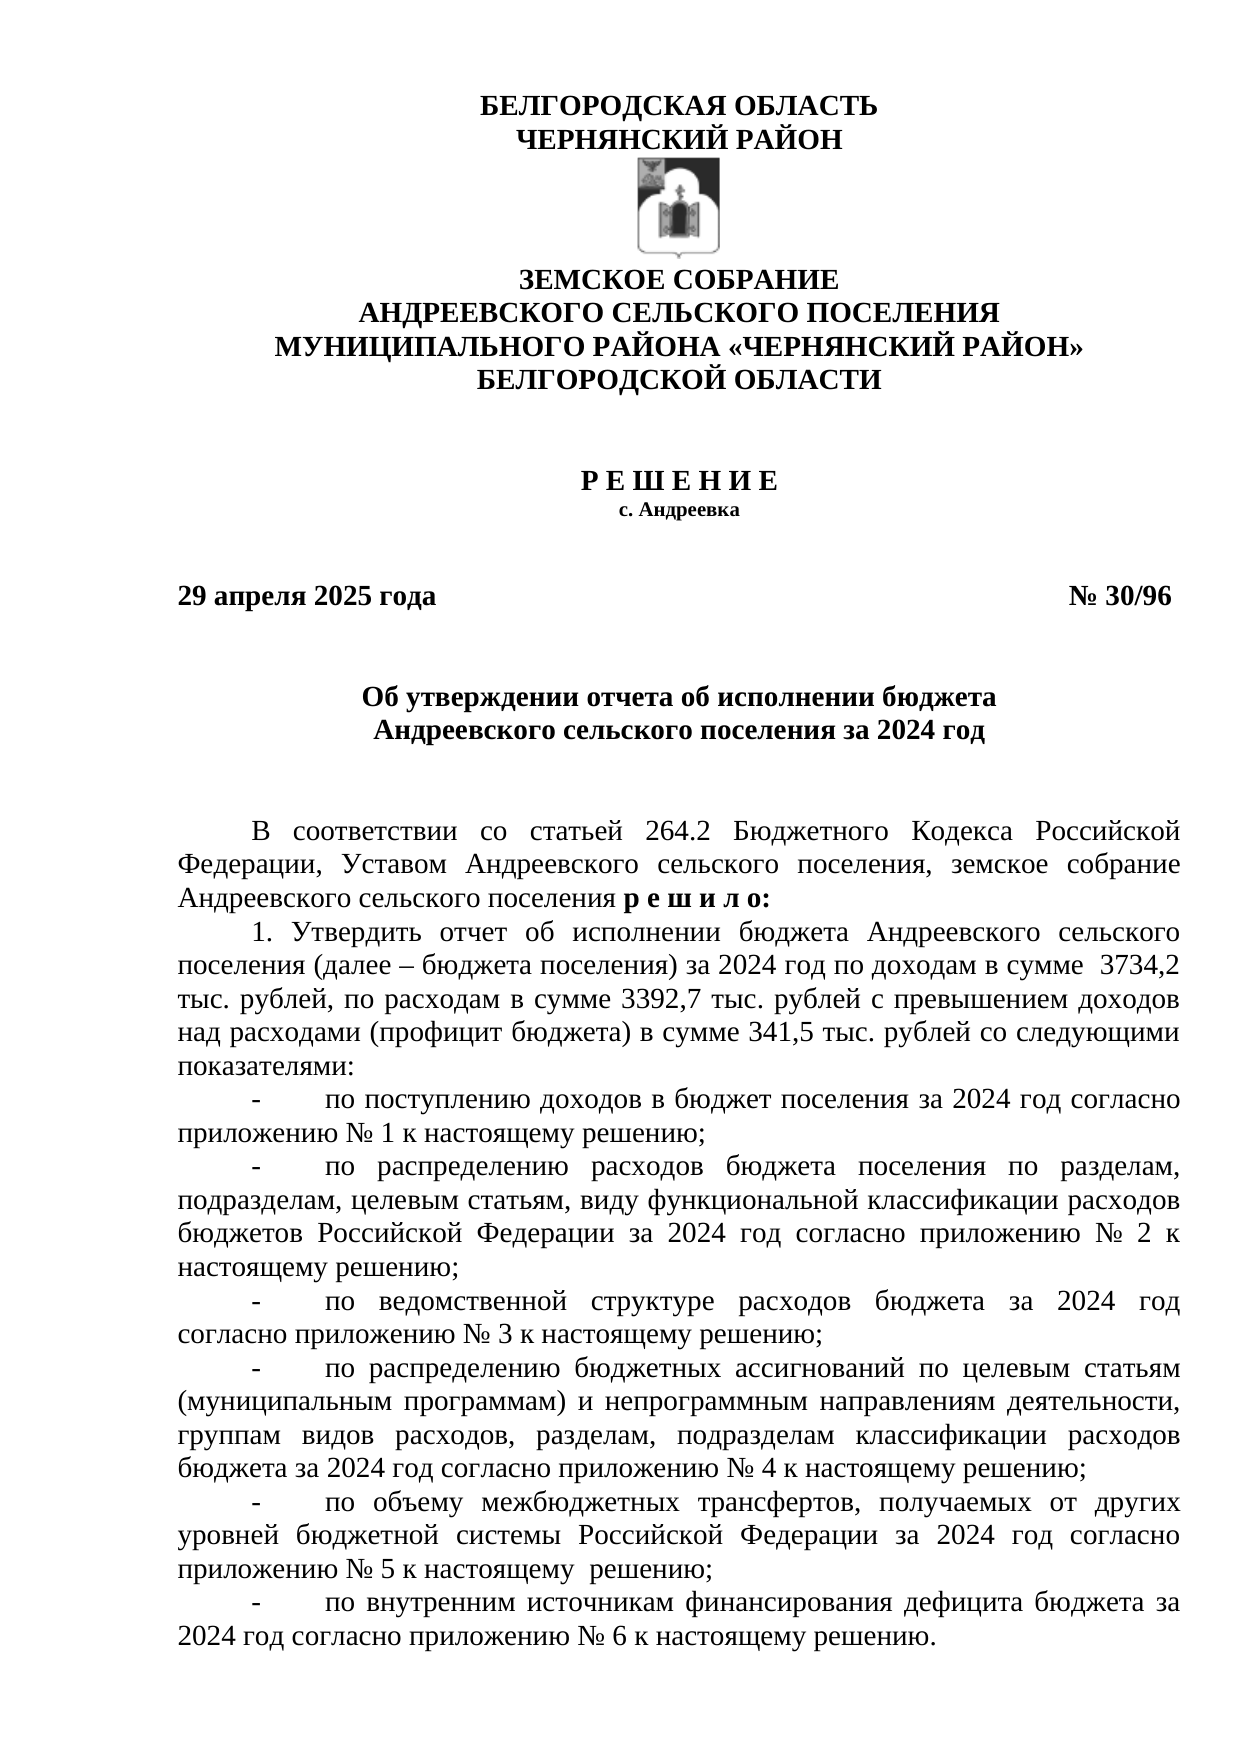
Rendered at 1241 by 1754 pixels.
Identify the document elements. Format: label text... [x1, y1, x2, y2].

list по объему межбюджетных трансфертов, получаемых от других уровней бюджетной системы Российской Федерации за 2024 год согласно приложению № 5 к настоящему решению; [177, 1484, 1181, 1584]
text ЧЕРНЯНСКИЙ РАЙОН [177, 122, 1181, 156]
subtitle МУНИЦИПАЛЬНОГО РАЙОНА «ЧЕРНЯНСКИЙ РАЙОН» БЕЛГОРОДСКОЙ ОБЛАСТИ [177, 329, 1181, 396]
picture [635, 155, 723, 262]
text 1. Утвердить отчет об исполнении бюджета Андреевского сельского поселения (далее – бюджета поселения) за 2024 год по доходам в сумме 3734,2 тыс. рублей, по расходам в сумме 3392,7 тыс. рублей с превышением доходов над расходами (профицит бюджета) в сумме 341,5 тыс. рублей со следующими показателями: [177, 914, 1181, 1081]
text Р Е Ш Е Н И Е [177, 463, 1181, 497]
subtitle АНДРЕЕВСКОГО СЕЛЬСКОГО ПОСЕЛЕНИЯ [177, 295, 1181, 329]
list по внутренним источникам финансирования дефицита бюджета за 2024 год согласно приложению № 6 к настоящему решению. [177, 1584, 1181, 1652]
text с. Андреевка [177, 497, 1181, 521]
text 29 апреля 2025 года № 30/96 [177, 578, 1181, 612]
list по ведомственной структуре расходов бюджета за 2024 год согласно приложению № 3 к настоящему решению; [177, 1283, 1181, 1350]
list по распределению бюджетных ассигнований по целевым статьям (муниципальным программам) и непрограммным направлениям деятельности, группам видов расходов, разделам, подразделам классификации расходов бюджета за 2024 год согласно приложению № 4 к настоящему решению; [177, 1350, 1181, 1484]
text Андреевского сельского поселения за 2024 год [177, 712, 1181, 746]
list по распределению расходов бюджета поселения по разделам, подразделам, целевым статьям, виду функциональной классификации расходов бюджетов Российской Федерации за 2024 год согласно приложению № 2 к настоящему решению; [177, 1148, 1181, 1283]
text В соответствии со статьей 264.2 Бюджетного Кодекса Российской Федерации, Уставом Андреевского сельского поселения, земское собрание Андреевского сельского поселения р е ш и л о: [177, 813, 1181, 914]
text БЕЛГОРОДСКАЯ ОБЛАСТЬ [177, 88, 1181, 122]
text Об утверждении отчета об исполнении бюджета [177, 679, 1181, 712]
subtitle ЗЕМСКОЕ СОБРАНИЕ [177, 262, 1181, 295]
list по поступлению доходов в бюджет поселения за 2024 год согласно приложению № 1 к настоящему решению; [177, 1081, 1181, 1148]
